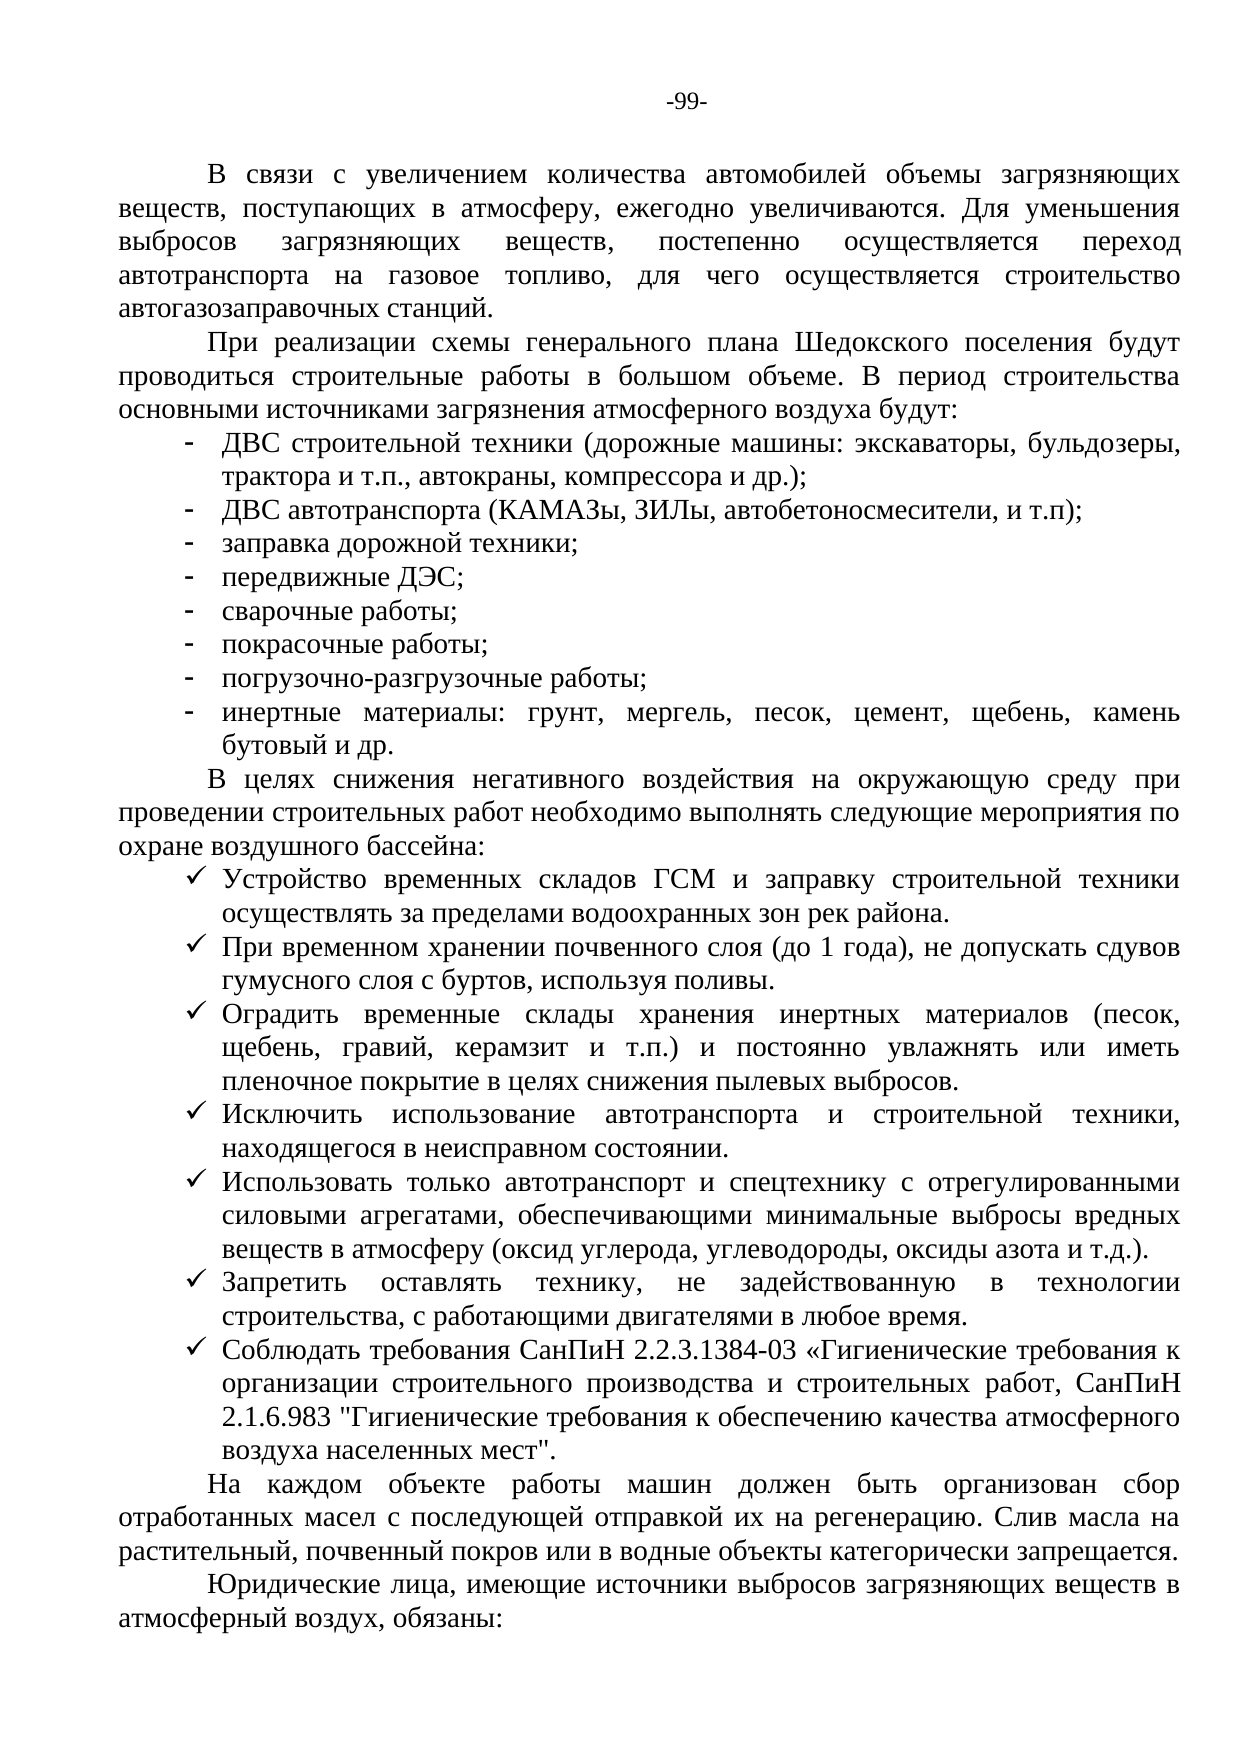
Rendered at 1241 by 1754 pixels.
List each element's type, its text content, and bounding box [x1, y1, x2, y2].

list Соблюдать требования СанПиН 2.2.3.1384-03 «Гигиенические требования к организации строительного производства и строительных работ, СанПиН 2.1.6.983 "Гигиенические требования к обеспечению качества атмосферного воздуха населенных мест". [184, 1332, 1181, 1466]
list передвижные ДЭС; [184, 559, 1181, 593]
list При временном хранении почвенного слоя (до 1 года), не допускать сдувов гумусного слоя с буртов, используя поливы. [184, 929, 1181, 996]
list погрузочно-разгрузочные работы; [184, 660, 1181, 694]
list Использовать только автотранспорт и спецтехнику с отрегулированными силовыми агрегатами, обеспечивающими минимальные выбросы вредных веществ в атмосферу (оксид углерода, углеводороды, оксиды азота и т.д.). [184, 1164, 1181, 1264]
list Запретить оставлять технику, не задействованную в технологии строительства, с работающими двигателями в любое время. [184, 1264, 1181, 1332]
list ДВС автотранспорта (КАМАЗы, ЗИЛы, автобетоносмесители, и т.п); [184, 492, 1181, 526]
list инертные материалы: грунт, мергель, песок, цемент, щебень, камень бутовый и др. [184, 694, 1181, 761]
list ДВС строительной техники (дорожные машины: экскаваторы, бульдозеры, трактора и т.п., автокраны, компрессора и др.); [184, 425, 1181, 492]
list Устройство временных складов ГСМ и заправку строительной техники осуществлять за пределами водоохранных зон рек района. [184, 862, 1181, 929]
text При реализации схемы генерального плана Шедокского поселения будут проводиться строительные работы в большом объеме. В период строительства основными источниками загрязнения атмосферного воздуха будут: [118, 324, 1181, 425]
list покрасочные работы; [184, 626, 1181, 660]
list заправка дорожной техники; [184, 526, 1181, 559]
text Юридические лица, имеющие источники выбросов загрязняющих веществ в атмосферный воздух, обязаны: [118, 1567, 1181, 1634]
text На каждом объекте работы машин должен быть организован сбор отработанных масел с последующей отправкой их на регенерацию. Слив масла на растительный, почвенный покров или в водные объекты категорически запрещается. [118, 1466, 1181, 1567]
list Исключить использование автотранспорта и строительной техники, находящегося в неисправном состоянии. [184, 1097, 1181, 1164]
list Оградить временные склады хранения инертных материалов (песок, щебень, гравий, керамзит и т.п.) и постоянно увлажнять или иметь пленочное покрытие в целях снижения пылевых выбросов. [184, 996, 1181, 1097]
text В связи с увеличением количества автомобилей объемы загрязняющих веществ, поступающих в атмосферу, ежегодно увеличиваются. Для уменьшения выбросов загрязняющих веществ, постепенно осуществляется переход автотранспорта на газовое топливо, для чего осуществляется строительство автогазозаправочных станций. [118, 156, 1181, 324]
list сварочные работы; [184, 593, 1181, 626]
text В целях снижения негативного воздействия на окружающую среду при проведении строительных работ необходимо выполнять следующие мероприятия по охране воздушного бассейна: [118, 761, 1181, 862]
